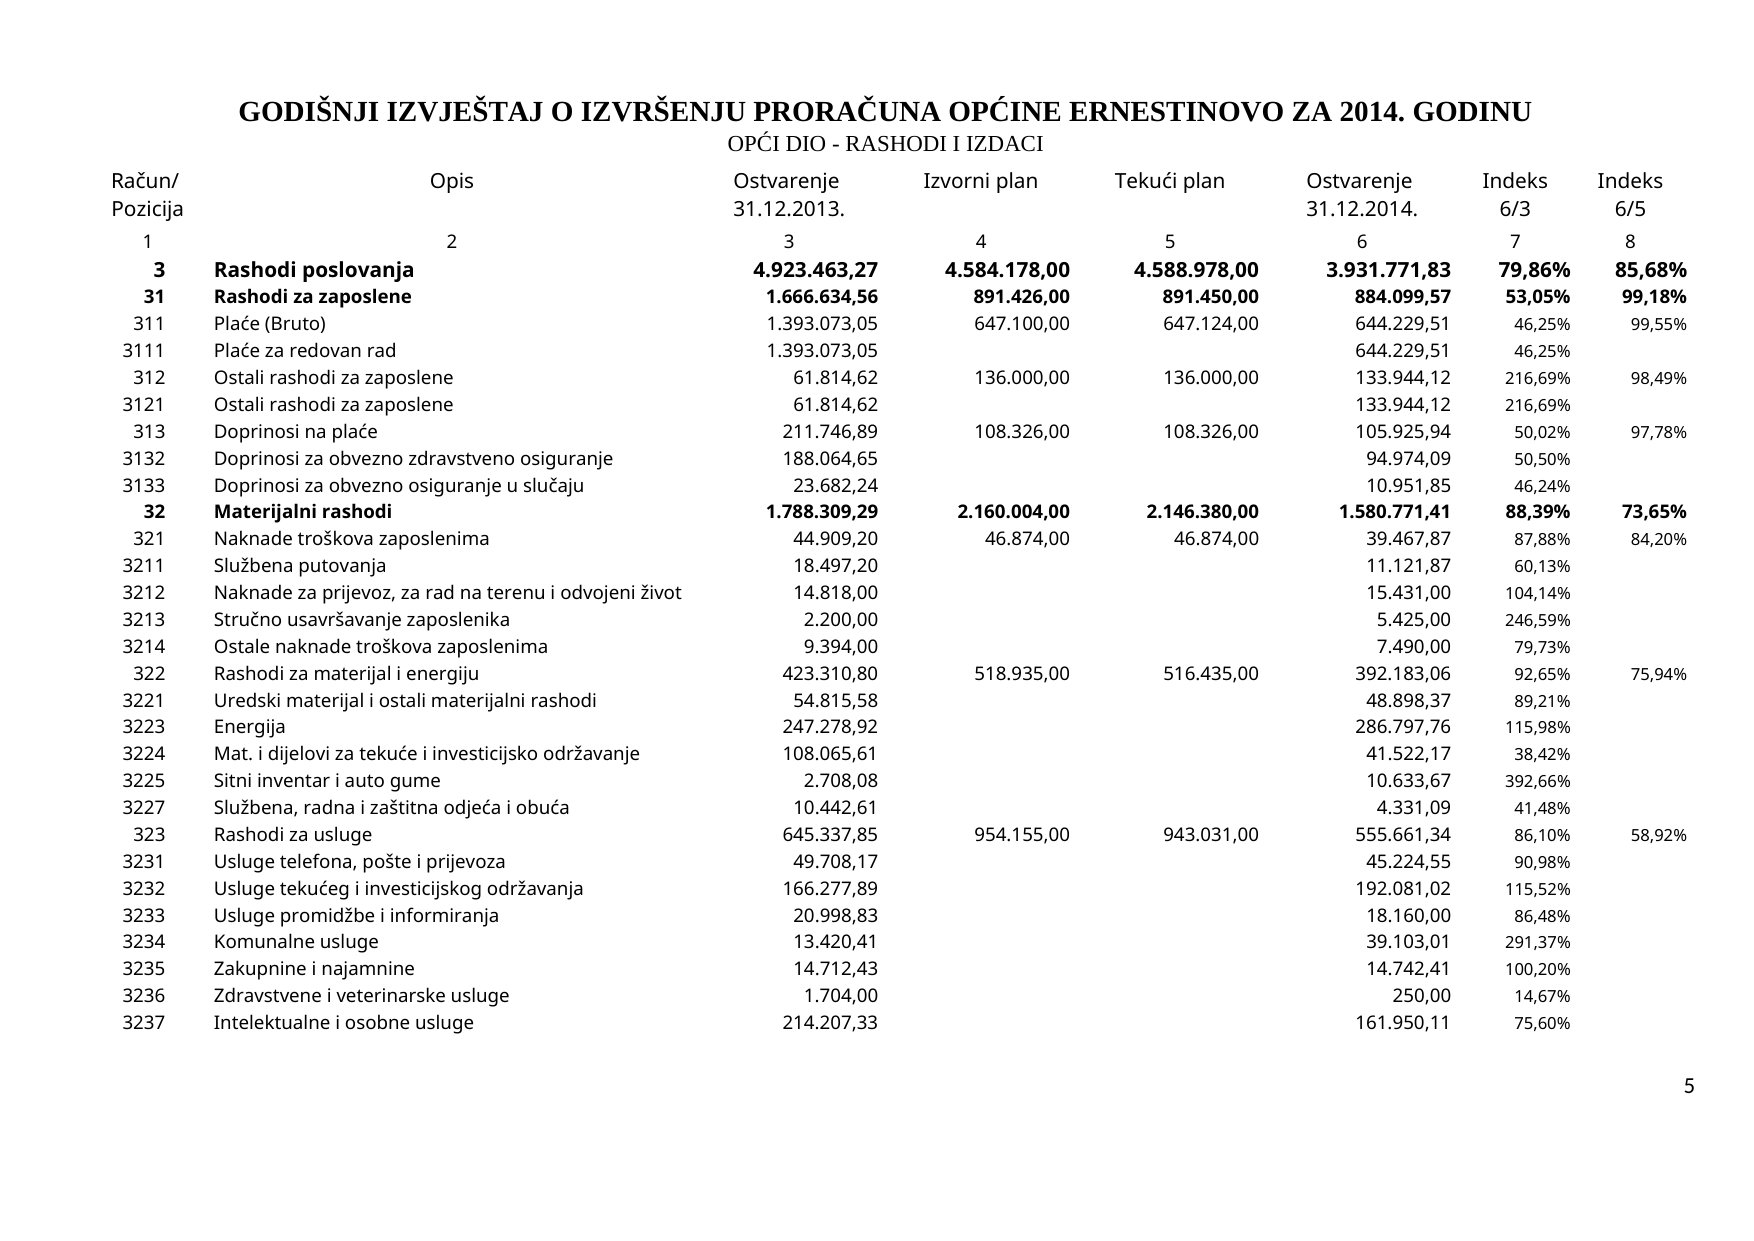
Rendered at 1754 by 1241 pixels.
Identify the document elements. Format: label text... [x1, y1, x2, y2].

text 3212 Naknade za prijevoz, za rad na terenu i odvojeni život 14.818,00 15.431,00 104,14% [89, 579, 1695, 605]
text 3232 Usluge tekućeg i investicijskog održavanja 166.277,89 192.081,02 115,52% [89, 875, 1695, 901]
text 3214 Ostale naknade troškova zaposlenima 9.394,00 7.490,00 79,73% [89, 633, 1695, 659]
text 1 2 3 4 5 6 7 8 [89, 228, 1695, 254]
text 3223 Energija 247.278,92 286.797,76 115,98% [89, 714, 1695, 739]
text 3213 Stručno usavršavanje zaposlenika 2.200,00 5.425,00 246,59% [89, 606, 1695, 632]
text OPĆI DIO - RASHODI I IZDACI [89, 130, 1695, 157]
text 3211 Službena putovanja 18.497,20 11.121,87 60,13% [89, 553, 1695, 578]
text Račun/ Opis Ostvarenje Izvorni plan Tekući plan Ostvarenje Indeks Indeks [89, 166, 1695, 194]
text 3231 Usluge telefona, pošte i prijevoza 49.708,17 45.224,55 90,98% [89, 848, 1695, 874]
text 32 Materijalni rashodi 1.788.309,29 2.160.004,00 2.146.380,00 1.580.771,41 88,39% 73,65% [89, 499, 1695, 524]
text 3227 Službena, radna i zaštitna odjeća i obuća 10.442,61 4.331,09 41,48% [89, 794, 1695, 820]
text 312 Ostali rashodi za zaposlene 61.814,62 136.000,00 136.000,00 133.944,12 216,69% 98,49% [89, 364, 1695, 390]
text 31 Rashodi za zaposlene 1.666.634,56 891.426,00 891.450,00 884.099,57 53,05% 99,18% [89, 284, 1695, 309]
text 3121 Ostali rashodi za zaposlene 61.814,62 133.944,12 216,69% [89, 391, 1695, 417]
text 3225 Sitni inventar i auto gume 2.708,08 10.633,67 392,66% [89, 768, 1695, 793]
text 3133 Doprinosi za obvezno osiguranje u slučaju 23.682,24 10.951,85 46,24% [89, 472, 1695, 497]
text 3221 Uredski materijal i ostali materijalni rashodi 54.815,58 48.898,37 89,21% [89, 687, 1695, 712]
text 3237 Intelektualne i osobne usluge 214.207,33 161.950,11 75,60% [89, 1009, 1695, 1035]
text 3 Rashodi poslovanja 4.923.463,27 4.584.178,00 4.588.978,00 3.931.771,83 79,86% 85,68% [89, 255, 1695, 284]
text 322 Rashodi za materijal i energiju 423.310,80 518.935,00 516.435,00 392.183,06 92,65% 75,94% [89, 660, 1695, 686]
text 3111 Plaće za redovan rad 1.393.073,05 644.229,51 46,25% [89, 338, 1695, 363]
text 3233 Usluge promidžbe i informiranja 20.998,83 18.160,00 86,48% [89, 902, 1695, 927]
text 3224 Mat. i dijelovi za tekuće i investicijsko održavanje 108.065,61 41.522,17 38,42% [89, 741, 1695, 766]
text 313 Doprinosi na plaće 211.746,89 108.326,00 108.326,00 105.925,94 50,02% 97,78% [89, 418, 1695, 444]
text GODIŠNJI IZVJEŠTAJ O IZVRŠENJU PRORAČUNA OPĆINE ERNESTINOVO ZA 2014. GODINU [89, 94, 1695, 128]
text 3132 Doprinosi za obvezno zdravstveno osiguranje 188.064,65 94.974,09 50,50% [89, 445, 1695, 471]
text 3236 Zdravstvene i veterinarske usluge 1.704,00 250,00 14,67% [89, 983, 1695, 1008]
text 323 Rashodi za usluge 645.337,85 954.155,00 943.031,00 555.661,34 86,10% 58,92% [89, 821, 1695, 847]
text 311 Plaće (Bruto) 1.393.073,05 647.100,00 647.124,00 644.229,51 46,25% 99,55% [89, 311, 1695, 336]
text Pozicija 31.12.2013. 31.12.2014. 6/3 6/5 [89, 194, 1695, 223]
text 3234 Komunalne usluge 13.420,41 39.103,01 291,37% [89, 929, 1695, 954]
text 3235 Zakupnine i najamnine 14.712,43 14.742,41 100,20% [89, 956, 1695, 981]
text 321 Naknade troškova zaposlenima 44.909,20 46.874,00 46.874,00 39.467,87 87,88% 84,20% [89, 526, 1695, 551]
